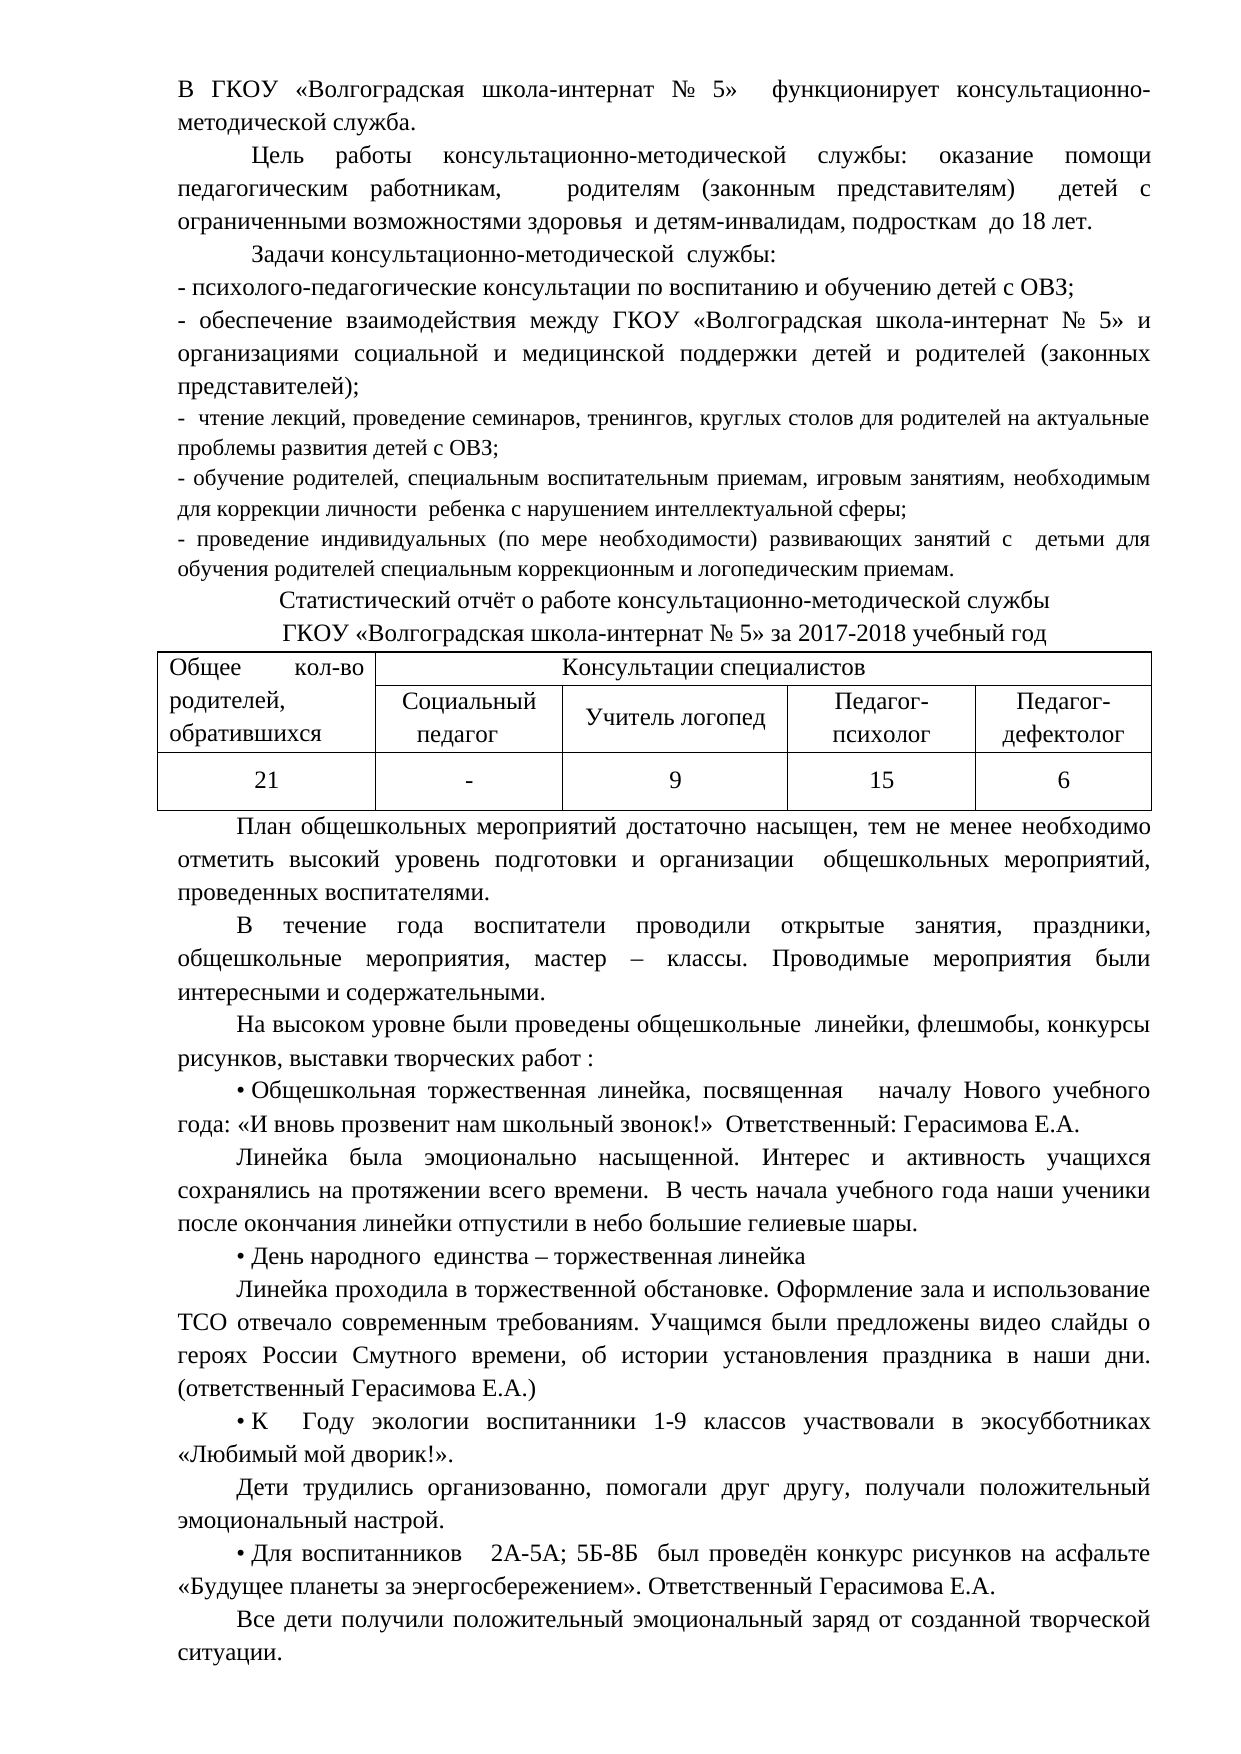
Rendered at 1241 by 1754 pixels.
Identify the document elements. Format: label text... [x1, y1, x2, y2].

text План общешкольных мероприятий достаточно насыщен, тем не менее необходимо отметить высокий уровень подготовки и организации общешкольных мероприятий, проведенных воспитателями. [177, 811, 1152, 906]
text На высоком уровне были проведены общешкольные линейки, флешмобы, конкурсы рисунков, выставки творческих работ : [177, 1009, 1152, 1071]
text • Для воспитанников 2А-5А; 5Б-8Б был проведён конкурс рисунков на асфальте «Будущее планеты за энергосбережением». Ответственный Герасимова Е.А. [177, 1538, 1152, 1600]
table_header Консультации специалистов [376, 653, 1151, 685]
table_cell 9 [563, 753, 787, 810]
table_cell 6 [976, 753, 1151, 810]
text Дети трудились организованно, помогали друг другу, получали положительный эмоциональный настрой. [177, 1472, 1152, 1534]
text Все дети получили положительный эмоциональный заряд от созданной творческой ситуации. [177, 1604, 1152, 1666]
text • Общешкольная торжественная линейка, посвященная началу Нового учебного года: «И вновь прозвенит нам школьный звонок!» Ответственный: Герасимова Е.А. [177, 1076, 1152, 1137]
table_cell 21 [158, 753, 375, 810]
text - обучение родителей, специальным воспитательным приемам, игровым занятиям, необходимым для коррекции личности ребенка с нарушением интеллектуальной сферы; [177, 464, 1152, 521]
text • К Году экологии воспитанники 1-9 классов участвовали в экосубботниках «Любимый мой дворик!». [177, 1406, 1152, 1468]
text Линейка проходила в торжественной обстановке. Оформление зала и использование ТСО отвечало современным требованиям. Учащимся были предложены видео слайды о героях России Смутного времени, об истории установления праздника в наши дни. (ответственный Герасимова Е.А.) [177, 1274, 1152, 1402]
table_cell - [376, 753, 562, 810]
text В течение года воспитатели проводили открытые занятия, праздники, общешкольные мероприятия, мастер – классы. Проводимые мероприятия были интересными и содержательными. [177, 911, 1152, 1005]
text Статистический отчёт о работе консультационно-методической службы [177, 585, 1152, 614]
table_cell Педагог-психолог [788, 686, 975, 752]
table_cell Социальный педагог [376, 686, 562, 752]
text Задачи консультационно-методической службы: [177, 239, 1152, 268]
table_cell Учитель логопед [563, 686, 787, 752]
table_cell 15 [788, 753, 975, 810]
text Цель работы консультационно-методической службы: оказание помощи педагогическим работникам, родителям (законным представителям) детей с ограниченными возможностями здоровья и детям-инвалидам, подросткам до 18 лет. [177, 140, 1152, 235]
text - обеспечение взаимодействия между ГКОУ «Волгоградская школа-интернат № 5» и организациями социальной и медицинской поддержки детей и родителей (законных представителей); [177, 305, 1152, 400]
text В ГКОУ «Волгоградская школа-интернат № 5» функционирует консультационно-методической служба. [177, 74, 1152, 136]
text - чтение лекций, проведение семинаров, тренингов, круглых столов для родителей на актуальные проблемы развития детей с ОВЗ; [177, 404, 1152, 461]
text ГКОУ «Волгоградская школа-интернат № 5» за 2017-2018 учебный год [177, 618, 1152, 647]
table_header Общее кол-во родителей, обратившихся [158, 653, 375, 752]
text - проведение индивидуальных (по мере необходимости) развивающих занятий с детьми для обучения родителей специальным коррекционным и логопедическим приемам. [177, 525, 1152, 581]
table_cell Педагог-дефектолог [976, 686, 1151, 752]
text • День народного единства – торжественная линейка [177, 1241, 1152, 1269]
text - психолого-педагогические консультации по воспитанию и обучению детей с ОВЗ; [177, 272, 1152, 301]
text Линейка была эмоционально насыщенной. Интерес и активность учащихся сохранялись на протяжении всего времени. В честь начала учебного года наши ученики после окончания линейки отпустили в небо большие гелиевые шары. [177, 1142, 1152, 1236]
